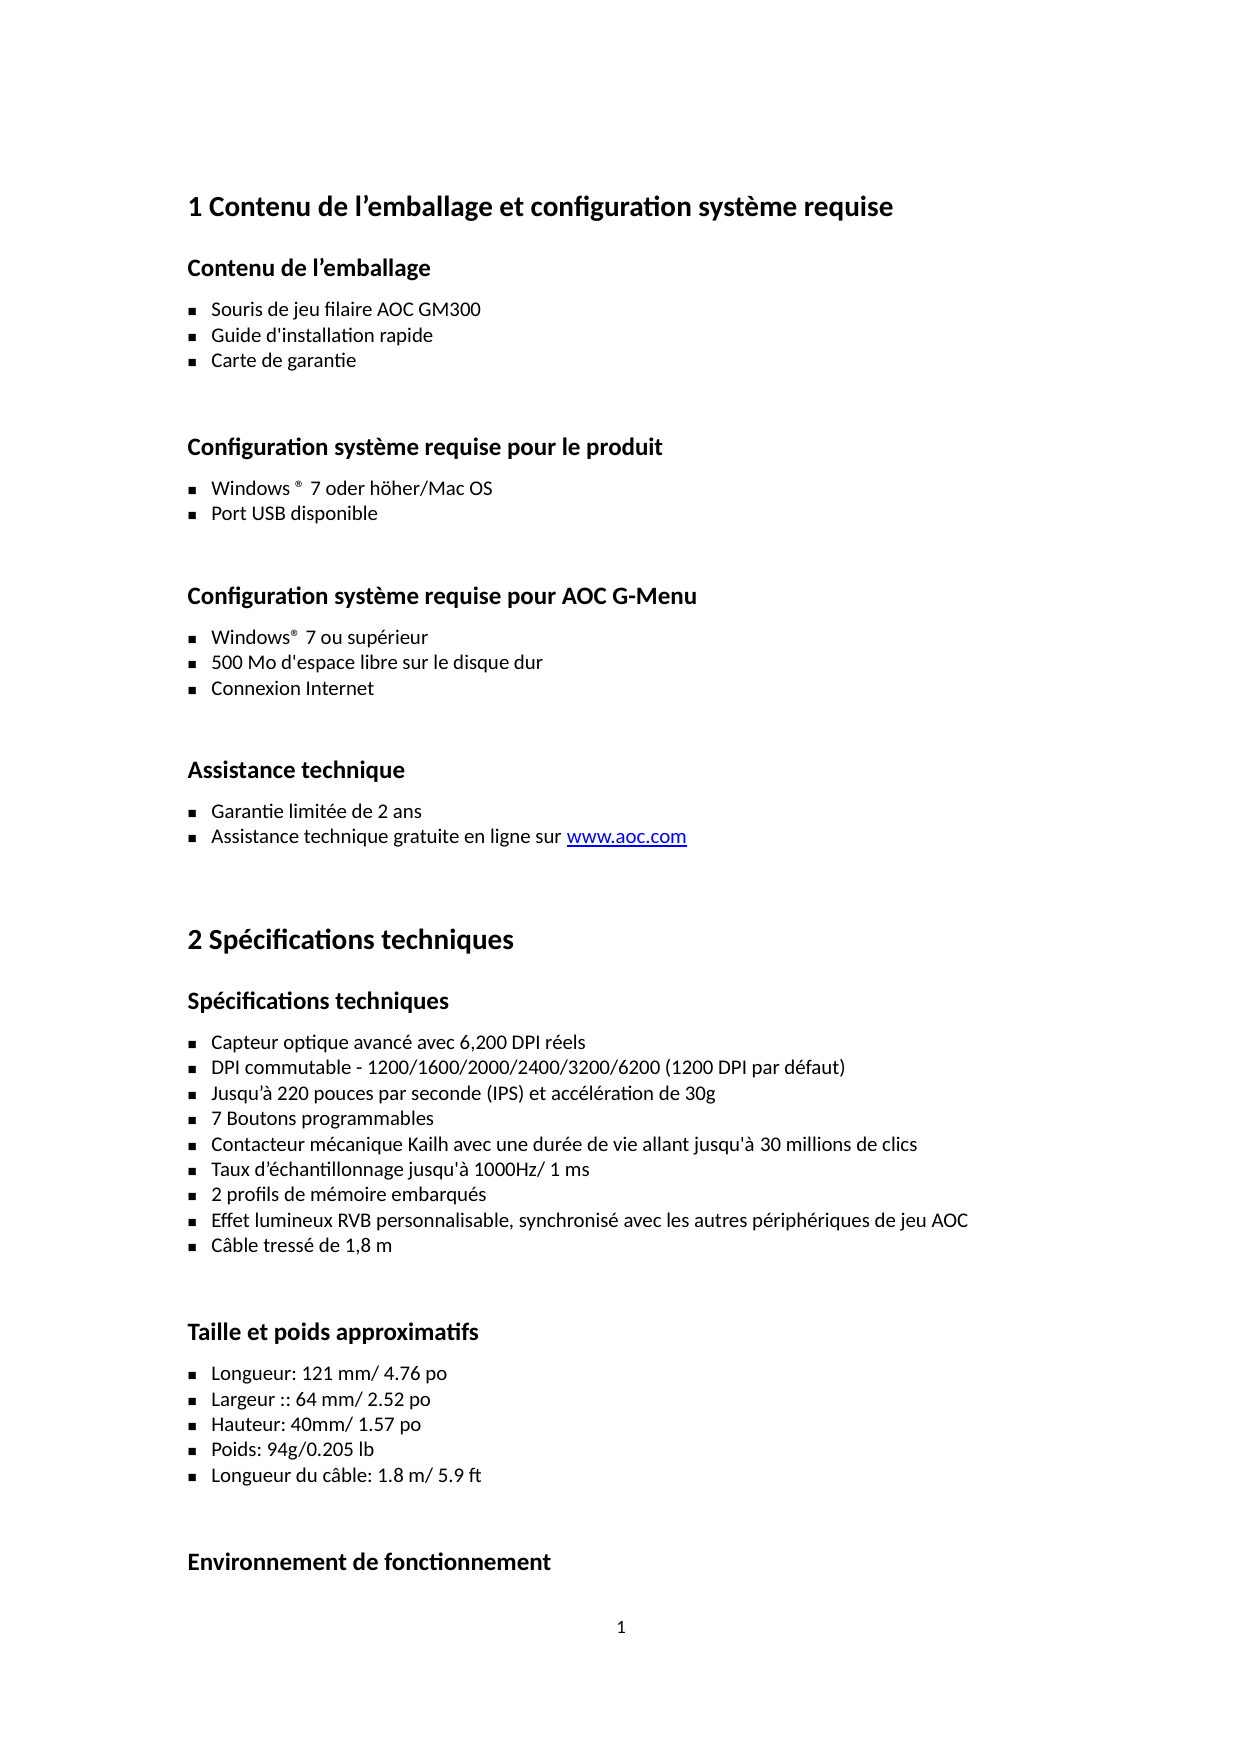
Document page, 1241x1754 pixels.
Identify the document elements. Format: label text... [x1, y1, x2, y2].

list 500 Mo d'espace libre sur le disque dur [187, 649, 1053, 675]
text Taille et poids approximatifs [187, 1315, 1053, 1348]
list Effet lumineux RVB personnalisable, synchronisé avec les autres périphériques de jeu AOC [187, 1207, 1053, 1232]
list Souris de jeu filaire AOC GM300 [187, 296, 1053, 322]
text Spécifications techniques [187, 984, 1053, 1017]
list Carte de garantie [187, 347, 1053, 373]
list 2 profils de mémoire embarqués [187, 1182, 1053, 1207]
list DPI commutable - 1200/1600/2000/2400/3200/6200 (1200 DPI par défaut) [187, 1054, 1053, 1080]
list Largeur :: 64 mm/ 2.52 po [187, 1386, 1053, 1411]
list Assistance technique gratuite en ligne sur www.aoc.com [187, 824, 1053, 849]
text Contenu de l’emballage [187, 251, 1053, 284]
text Assistance technique [187, 753, 1053, 786]
list Port USB disponible [187, 501, 1053, 526]
subtitle 1 Contenu de l’emballage et configuration système requise [187, 174, 1053, 239]
list Garantie limitée de 2 ans [187, 798, 1053, 824]
list Longueur: 121 mm/ 4.76 po [187, 1360, 1053, 1386]
list Windows® 7 ou supérieur [187, 624, 1053, 649]
subtitle 2 Spécifications techniques [187, 907, 1053, 972]
list Connexion Internet [187, 675, 1053, 700]
list Jusqu’à 220 pouces par seconde (IPS) et accélération de 30g [187, 1080, 1053, 1105]
text Configuration système requise pour AOC G-Menu [187, 579, 1053, 611]
list Poids: 94g/0.205 lb [187, 1437, 1053, 1462]
text Environnement de fonctionnement [187, 1545, 1053, 1577]
list Guide d'installation rapide [187, 322, 1053, 347]
list Câble tressé de 1,8 m [187, 1232, 1053, 1258]
list Hauteur: 40mm/ 1.57 po [187, 1411, 1053, 1437]
list Contacteur mécanique Kailh avec une durée de vie allant jusqu'à 30 millions de clics [187, 1131, 1053, 1156]
list Taux d’échantillonnage jusqu'à 1000Hz/ 1 ms [187, 1156, 1053, 1182]
text Configuration système requise pour le produit [187, 430, 1053, 463]
list Capteur optique avancé avec 6,200 DPI réels [187, 1029, 1053, 1054]
list Windows ® 7 oder höher/Mac OS [187, 475, 1053, 501]
list Longueur du câble: 1.8 m/ 5.9 ft [187, 1462, 1053, 1487]
list 7 Boutons programmables [187, 1105, 1053, 1131]
